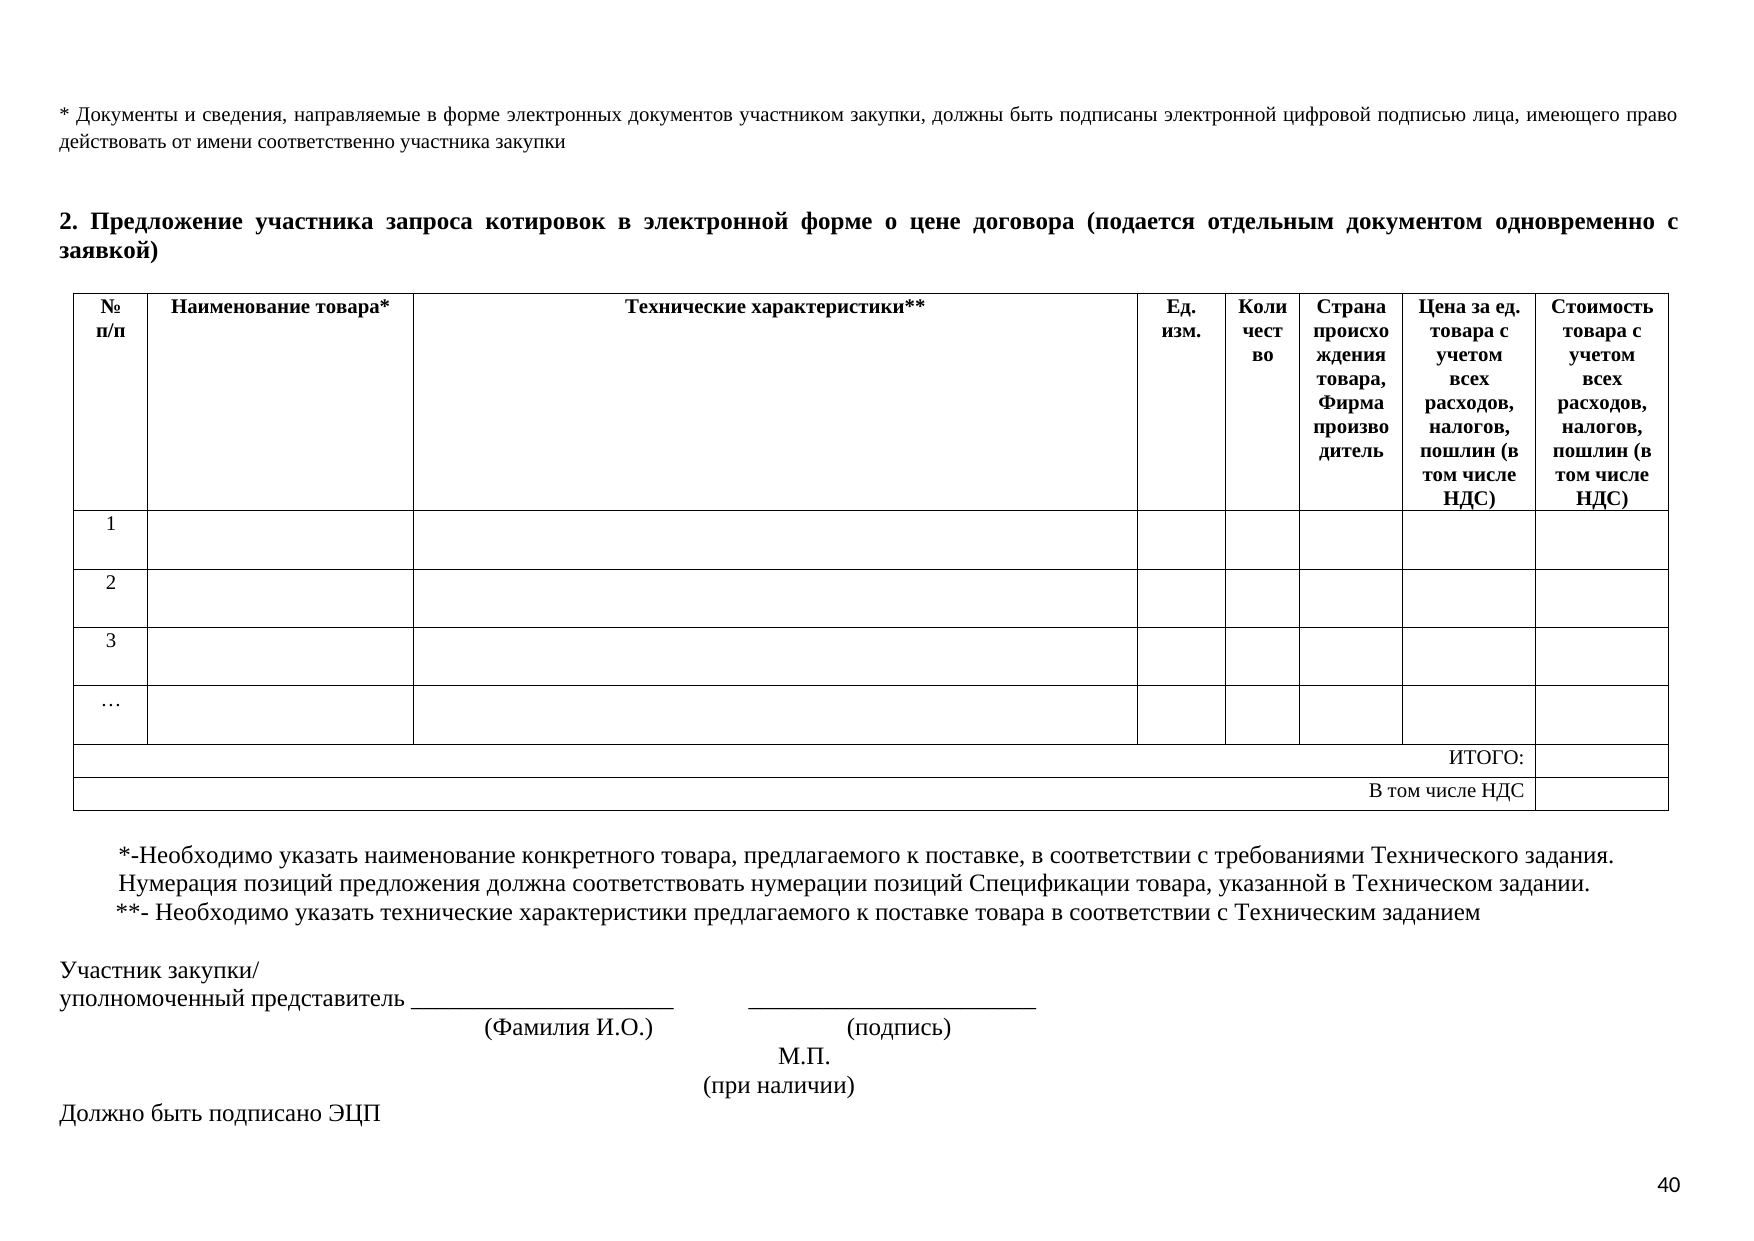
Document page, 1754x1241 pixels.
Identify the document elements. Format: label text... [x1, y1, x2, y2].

table_header Цена за ед. товара с учетом всех расходов, налогов, пошлин (в том числе НДС) [1403, 294, 1535, 510]
text *-Необходимо указать наименование конкретного товара, предлагаемого к поставке, в соответствии с требованиями Технического задания. [59, 840, 1680, 868]
text (Фамилия И.О.) (подпись) [59, 1012, 1680, 1041]
table_cell [1536, 745, 1668, 777]
table_cell [148, 628, 413, 685]
table_cell [1403, 511, 1535, 568]
table_cell [1226, 511, 1299, 568]
table_cell [1138, 511, 1225, 568]
table_cell [1403, 686, 1535, 744]
table_cell [1138, 570, 1225, 627]
table_cell [1536, 778, 1668, 810]
table_header Технические характеристики** [414, 294, 1137, 510]
text Участник закупки/ [59, 955, 1680, 983]
table_cell [414, 570, 1137, 627]
table_cell [148, 570, 413, 627]
table_header Страна происхождения товара, Фирма производитель [1300, 294, 1402, 510]
text * Документы и сведения, направляемые в форме электронных документов участником закупки, должны быть подписаны электронной цифровой подписью лица, имеющего право действовать от имени соответственно участника закупки [59, 74, 1680, 153]
text (при наличии) [59, 1070, 1680, 1098]
table_cell [1138, 628, 1225, 685]
table_cell [148, 686, 413, 744]
table_cell 1 [74, 511, 147, 568]
table_cell [148, 511, 413, 568]
table_cell [414, 686, 1137, 744]
table_cell [1138, 686, 1225, 744]
table_cell В том числе НДС [74, 778, 1535, 810]
table_cell [1226, 570, 1299, 627]
text Нумерация позиций предложения должна соответствовать нумерации позиций Спецификации товара, указанной в Техническом задании. [59, 868, 1680, 897]
table_cell … [74, 686, 147, 744]
text уполномоченный представитель _____________________ _______________________ [59, 983, 1680, 1012]
table_cell [1403, 628, 1535, 685]
table_cell [1300, 570, 1402, 627]
table_cell [1536, 570, 1668, 627]
table_cell ИТОГО: [74, 745, 1535, 777]
table_cell [1536, 628, 1668, 685]
table_cell [1300, 511, 1402, 568]
table_cell [1536, 511, 1668, 568]
table_cell 3 [74, 628, 147, 685]
table_cell [414, 511, 1137, 568]
table_cell [1403, 570, 1535, 627]
table_cell [1226, 686, 1299, 744]
table_cell [1226, 628, 1299, 685]
table_header Количество [1226, 294, 1299, 510]
table_cell [414, 628, 1137, 685]
table_cell [1300, 628, 1402, 685]
text **- Необходимо указать технические характеристики предлагаемого к поставке товара в соответствии с Техническим заданием [59, 897, 1680, 926]
table_header Ед. изм. [1138, 294, 1225, 510]
table_header № п/п [74, 294, 147, 510]
table_cell [1300, 686, 1402, 744]
table_header Стоимость товара с учетом всех расходов, налогов, пошлин (в том числе НДС) [1536, 294, 1668, 510]
text 2. Предложение участника запроса котировок в электронной форме о цене договора (подается отдельным документом одновременно с заявкой) [59, 206, 1680, 264]
table_cell [1536, 686, 1668, 744]
text Должно быть подписано ЭЦП [59, 1098, 1680, 1127]
table_header Наименование товара* [148, 294, 413, 510]
table_cell 2 [74, 570, 147, 627]
text М.П. [59, 1041, 1680, 1070]
